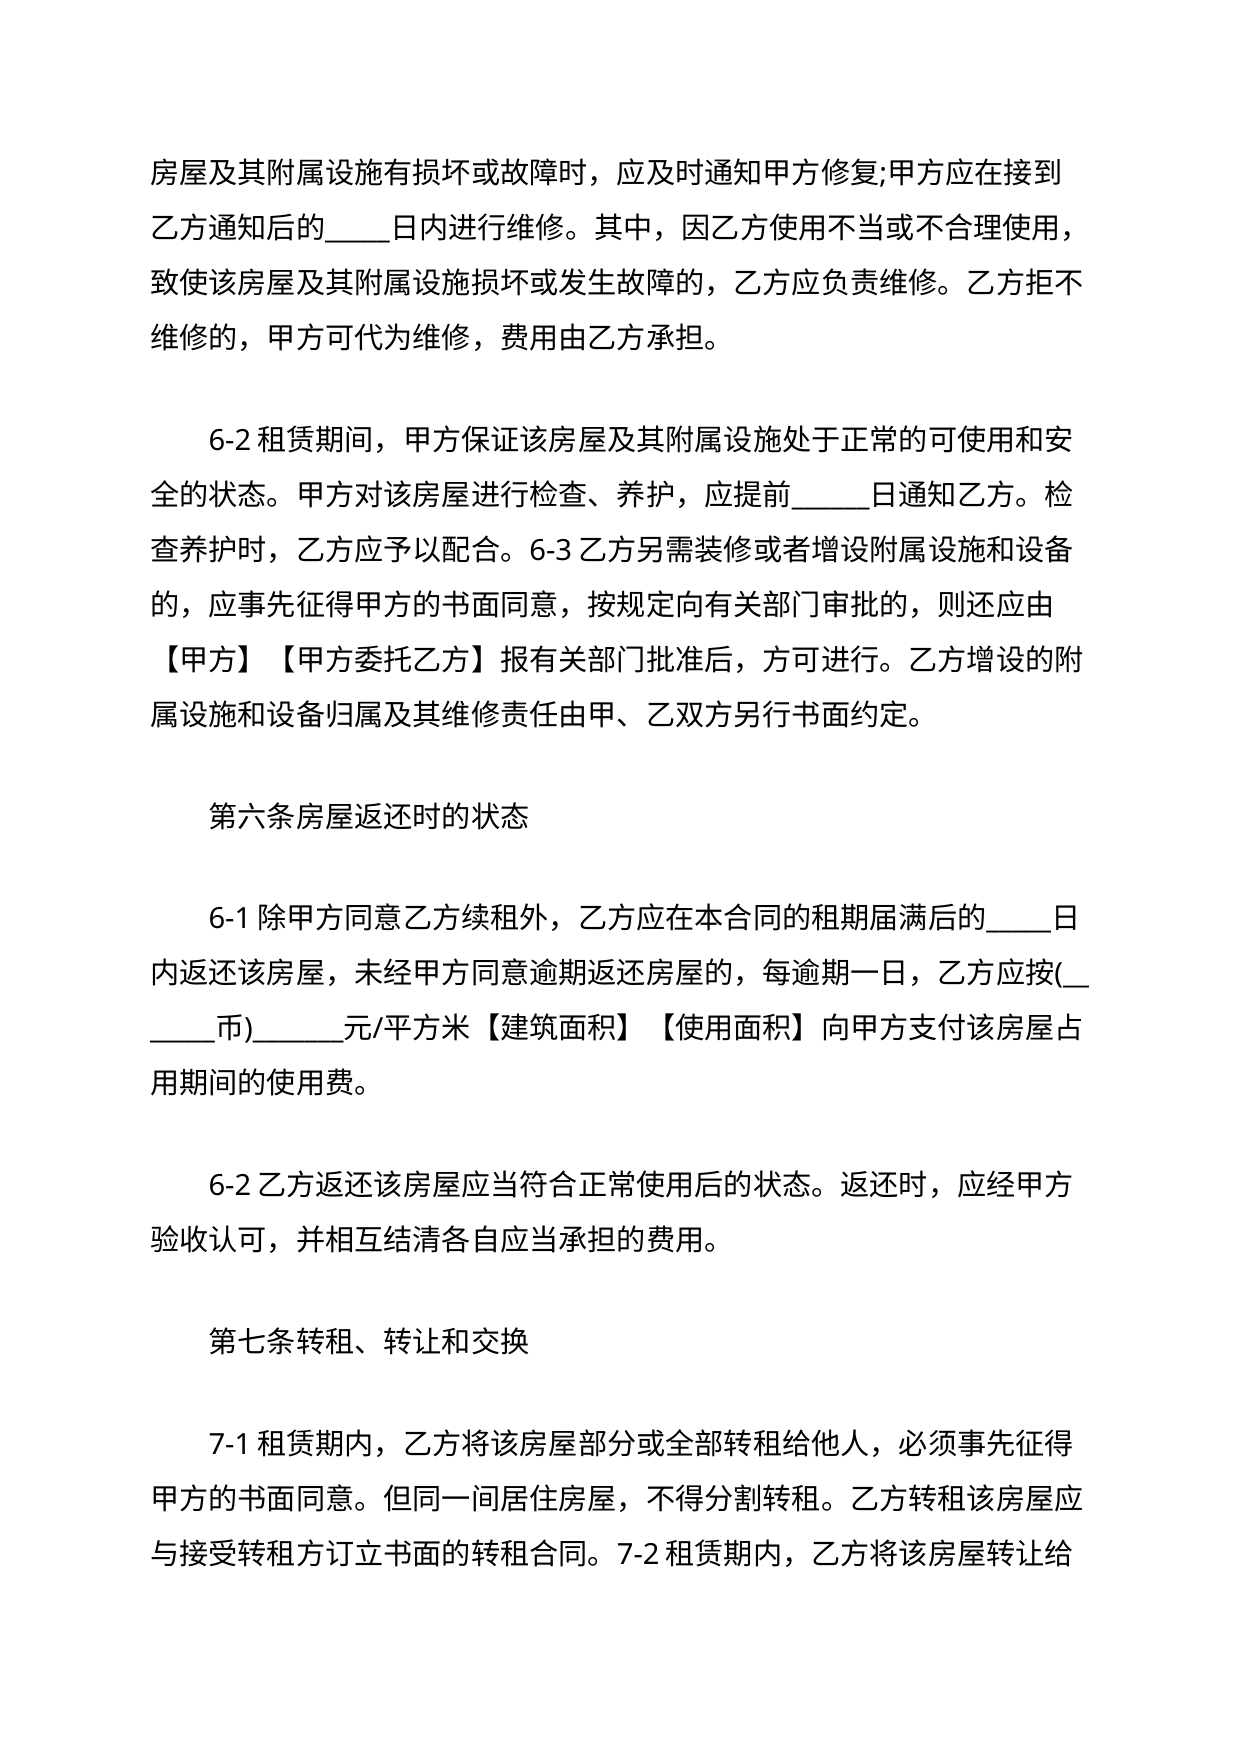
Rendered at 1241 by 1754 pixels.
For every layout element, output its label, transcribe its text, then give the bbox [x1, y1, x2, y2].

text 6-2乙方返还该房屋应当符合正常使用后的状态。返还时，应经甲方验收认可，并相互结清各自应当承担的费用。 [150, 1162, 1090, 1259]
text 第七条转租、转让和交换 [150, 1318, 1090, 1361]
text 第六条房屋返还时的状态 [150, 793, 1090, 836]
text 6-1除甲方同意乙方续租外，乙方应在本合同的租期届满后的_____日内返还该房屋，未经甲方同意逾期返还房屋的，每逾期一日，乙方应按(_______币)_______元/平方米【建筑面积】【使用面积】向甲方支付该房屋占用期间的使用费。 [150, 895, 1090, 1102]
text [150, 150, 1090, 357]
text 6-2租赁期间，甲方保证该房屋及其附属设施处于正常的可使用和安全的状态。甲方对该房屋进行检查、养护，应提前______日通知乙方。检查养护时，乙方应予以配合。6-3乙方另需装修或者增设附属设施和设备的，应事先征得甲方的书面同意，按规定向有关部门审批的，则还应由【甲方】【甲方委托乙方】报有关部门批准后，方可进行。乙方增设的附属设施和设备归属及其维修责任由甲、乙双方另行书面约定。 [150, 417, 1090, 734]
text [150, 1420, 1090, 1573]
